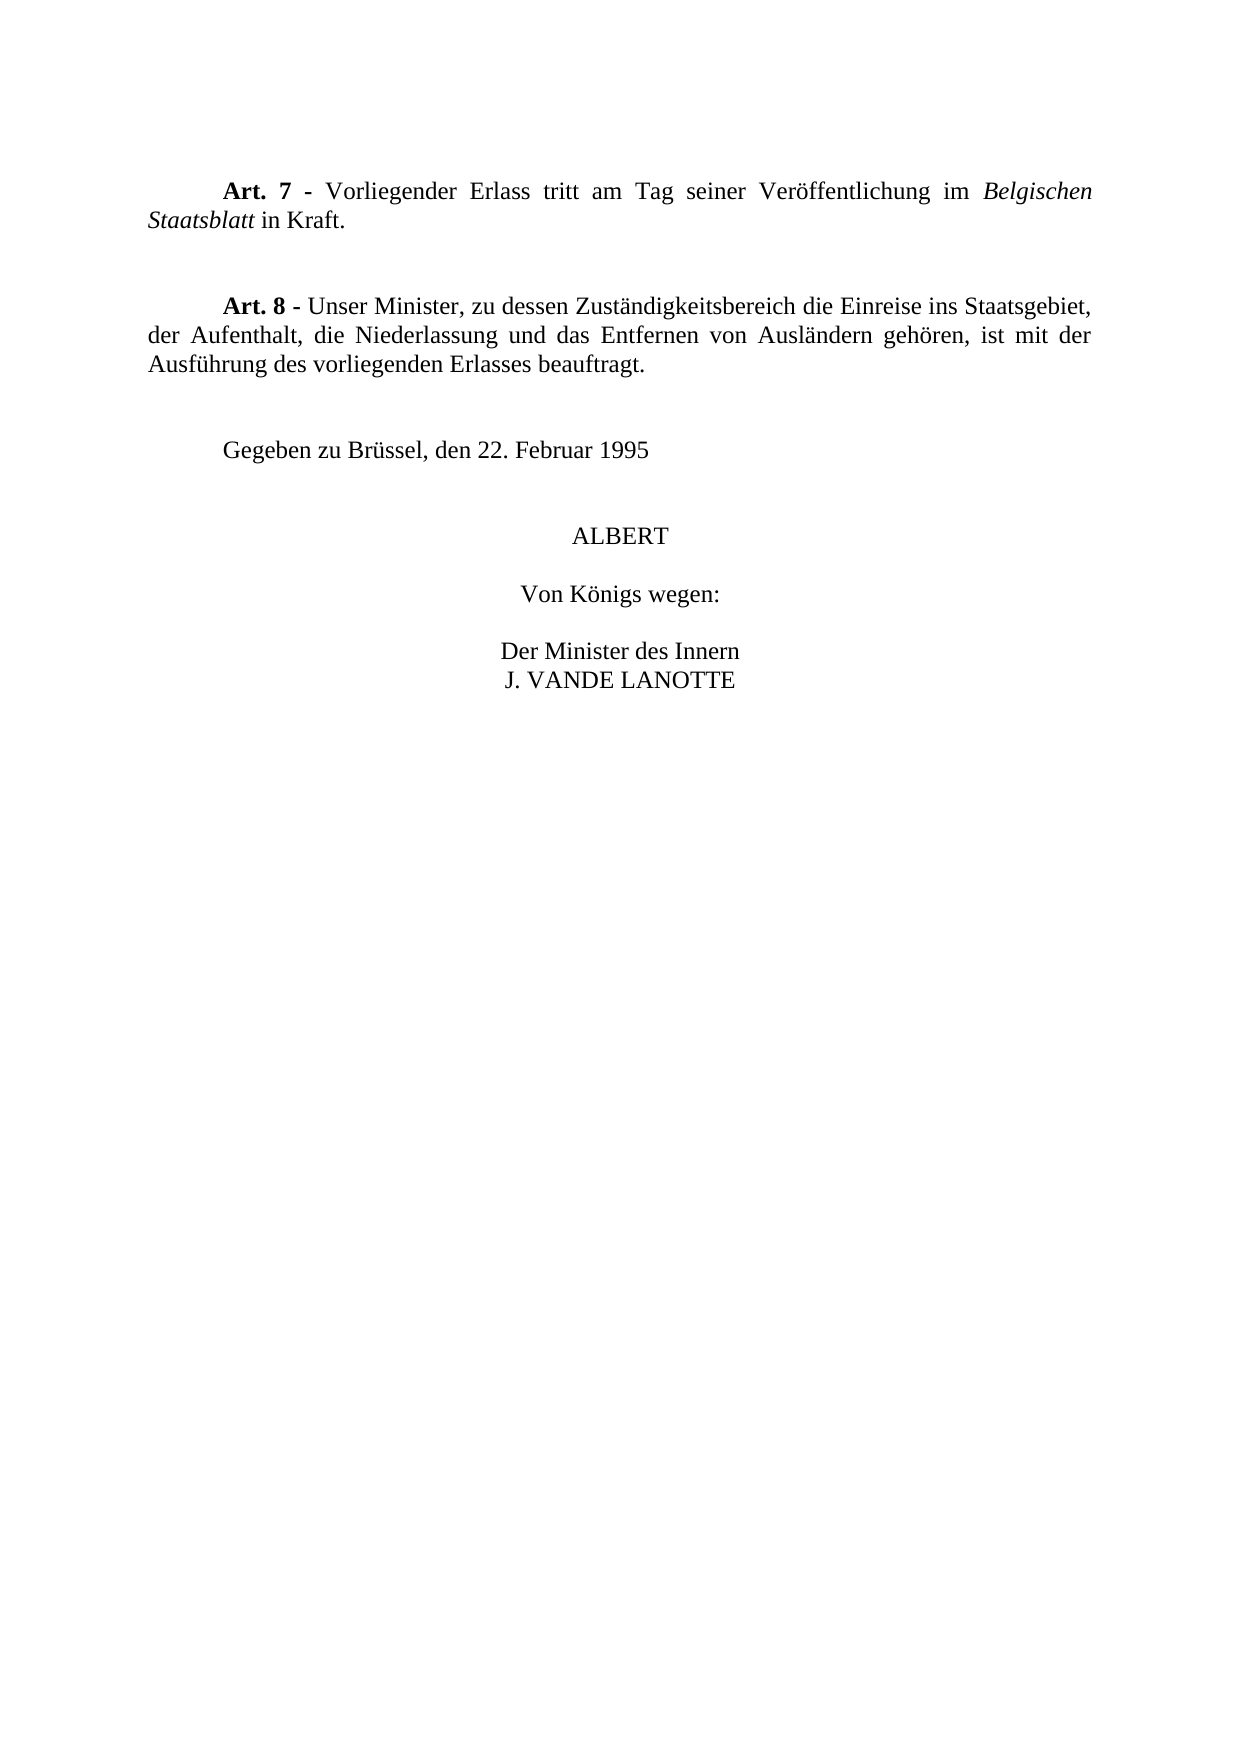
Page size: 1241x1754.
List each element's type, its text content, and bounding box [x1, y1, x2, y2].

text Von Königs wegen: [148, 579, 1093, 608]
text Der Minister des Innern [148, 636, 1093, 665]
text Art. 8 - Unser Minister, zu dessen Zuständigkeitsbereich die Einreise ins Staatsgebiet, der Aufenthalt, die Niederlassung und das Entfernen von Ausländern gehören, ist mit der Ausführung des vorliegenden Erlasses beauftragt. [148, 291, 1093, 378]
text Art. 7 - Vorliegender Erlass tritt am Tag seiner Veröffentlichung im Belgischen Staatsblatt in Kraft. [148, 176, 1093, 234]
text ALBERT [148, 521, 1093, 550]
text Gegeben zu Brüssel, den 22. Februar 1995 [148, 435, 1093, 464]
text J. VANDE LANOTTE [148, 665, 1093, 694]
